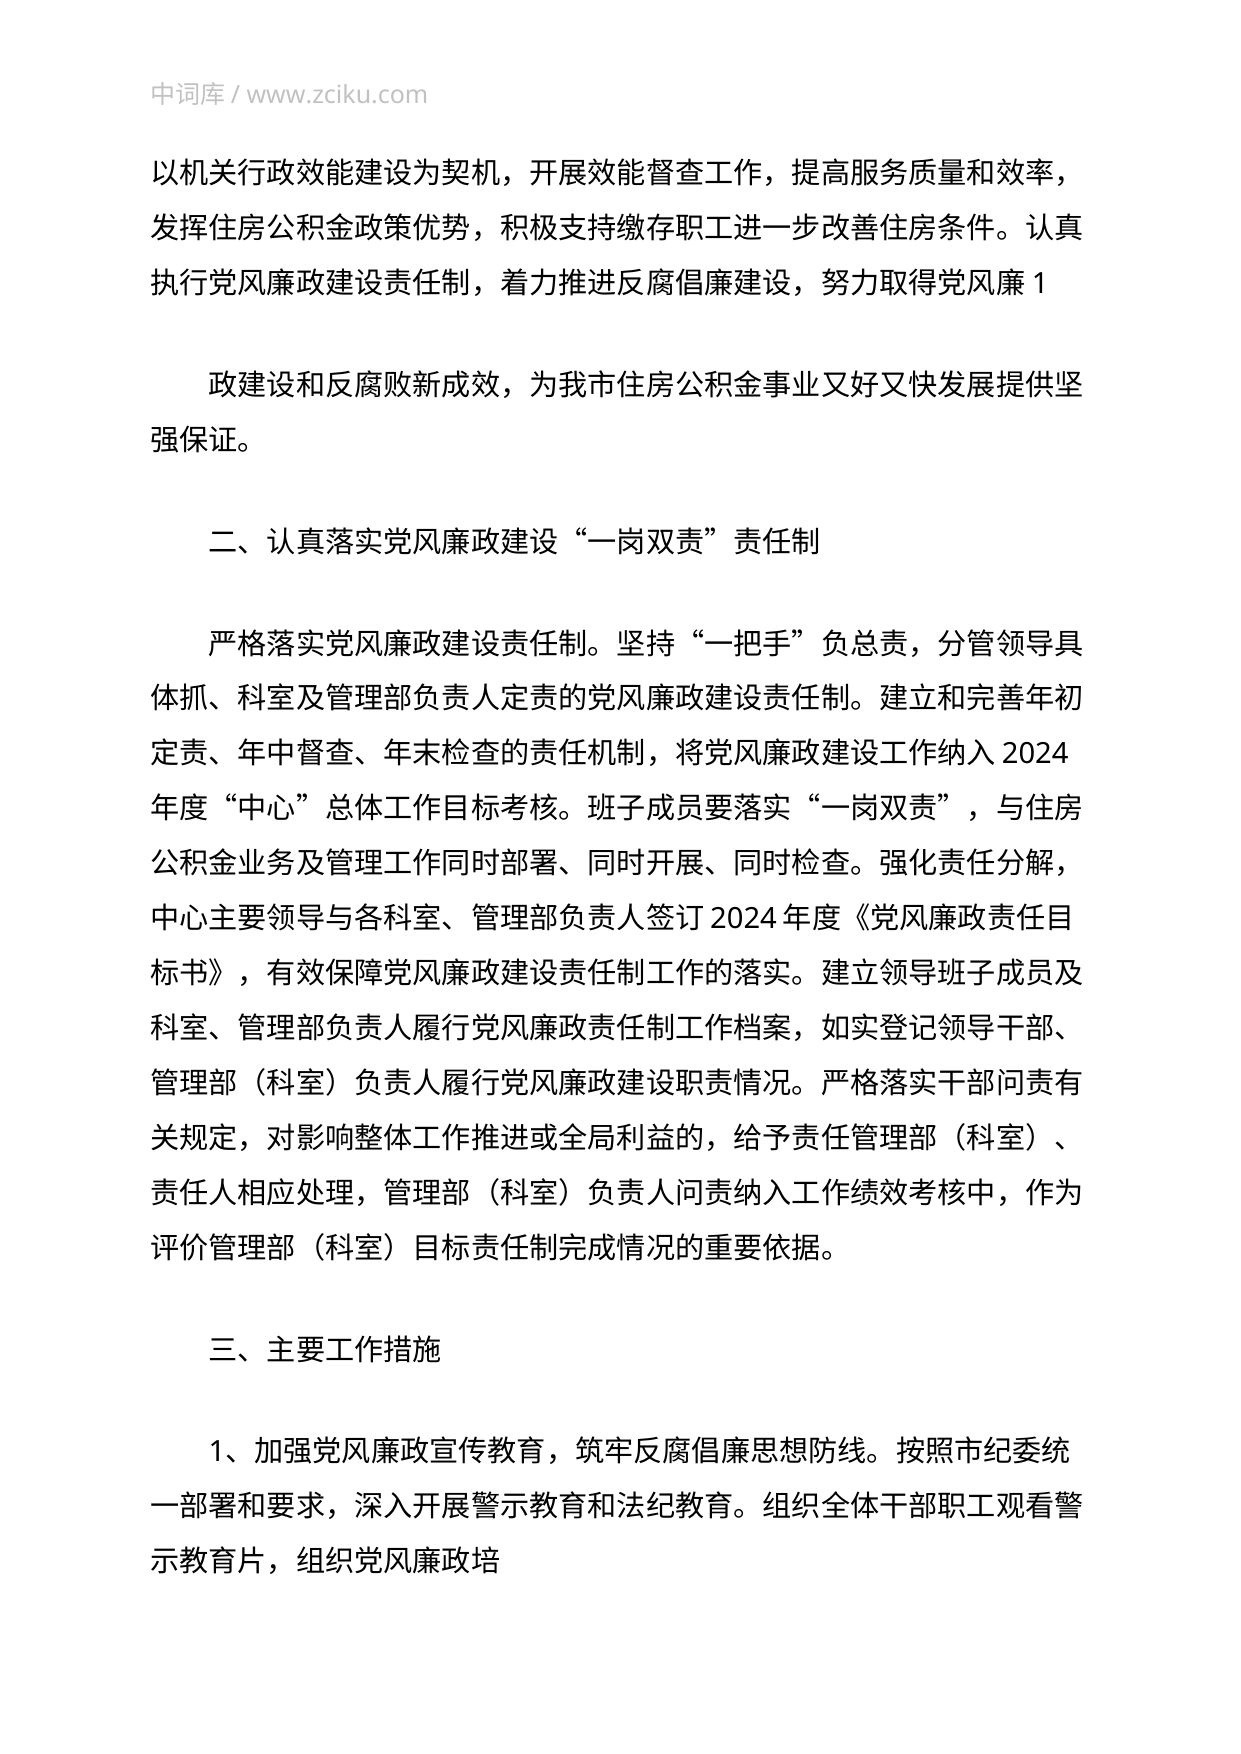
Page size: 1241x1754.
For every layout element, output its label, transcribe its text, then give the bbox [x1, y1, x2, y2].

text 三、主要工作措施 [150, 1326, 1090, 1368]
text 严格落实党风廉政建设责任制。坚持“一把手”负总责，分管领导具体抓、科室及管理部负责人定责的党风廉政建设责任制。建立和完善年初定责、年中督查、年末检查的责任机制，将党风廉政建设工作纳入2024年度“中心”总体工作目标考核。班子成员要落实“一岗双责”，与住房公积金业务及管理工作同时部署、同时开展、同时检查。强化责任分解，中心主要领导与各科室、管理部负责人签订2024年度《党风廉政责任目标书》，有效保障党风廉政建设责任制工作的落实。建立领导班子成员及科室、管理部负责人履行党风廉政责任制工作档案，如实登记领导干部、管理部（科室）负责人履行党风廉政建设职责情况。严格落实干部问责有关规定，对影响整体工作推进或全局利益的，给予责任管理部（科室）、责任人相应处理，管理部（科室）负责人问责纳入工作绩效考核中，作为评价管理部（科室）目标责任制完成情况的重要依据。 [150, 620, 1090, 1267]
text 政建设和反腐败新成效，为我市住房公积金事业又好又快发展提供坚强保证。 [150, 362, 1090, 459]
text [150, 150, 1090, 302]
text 1、加强党风廉政宣传教育，筑牢反腐倡廉思想防线。按照市纪委统一部署和要求，深入开展警示教育和法纪教育。组织全体干部职工观看警示教育片，组织党风廉政培 [150, 1428, 1090, 1580]
text 二、认真落实党风廉政建设“一岗双责”责任制 [150, 518, 1090, 561]
